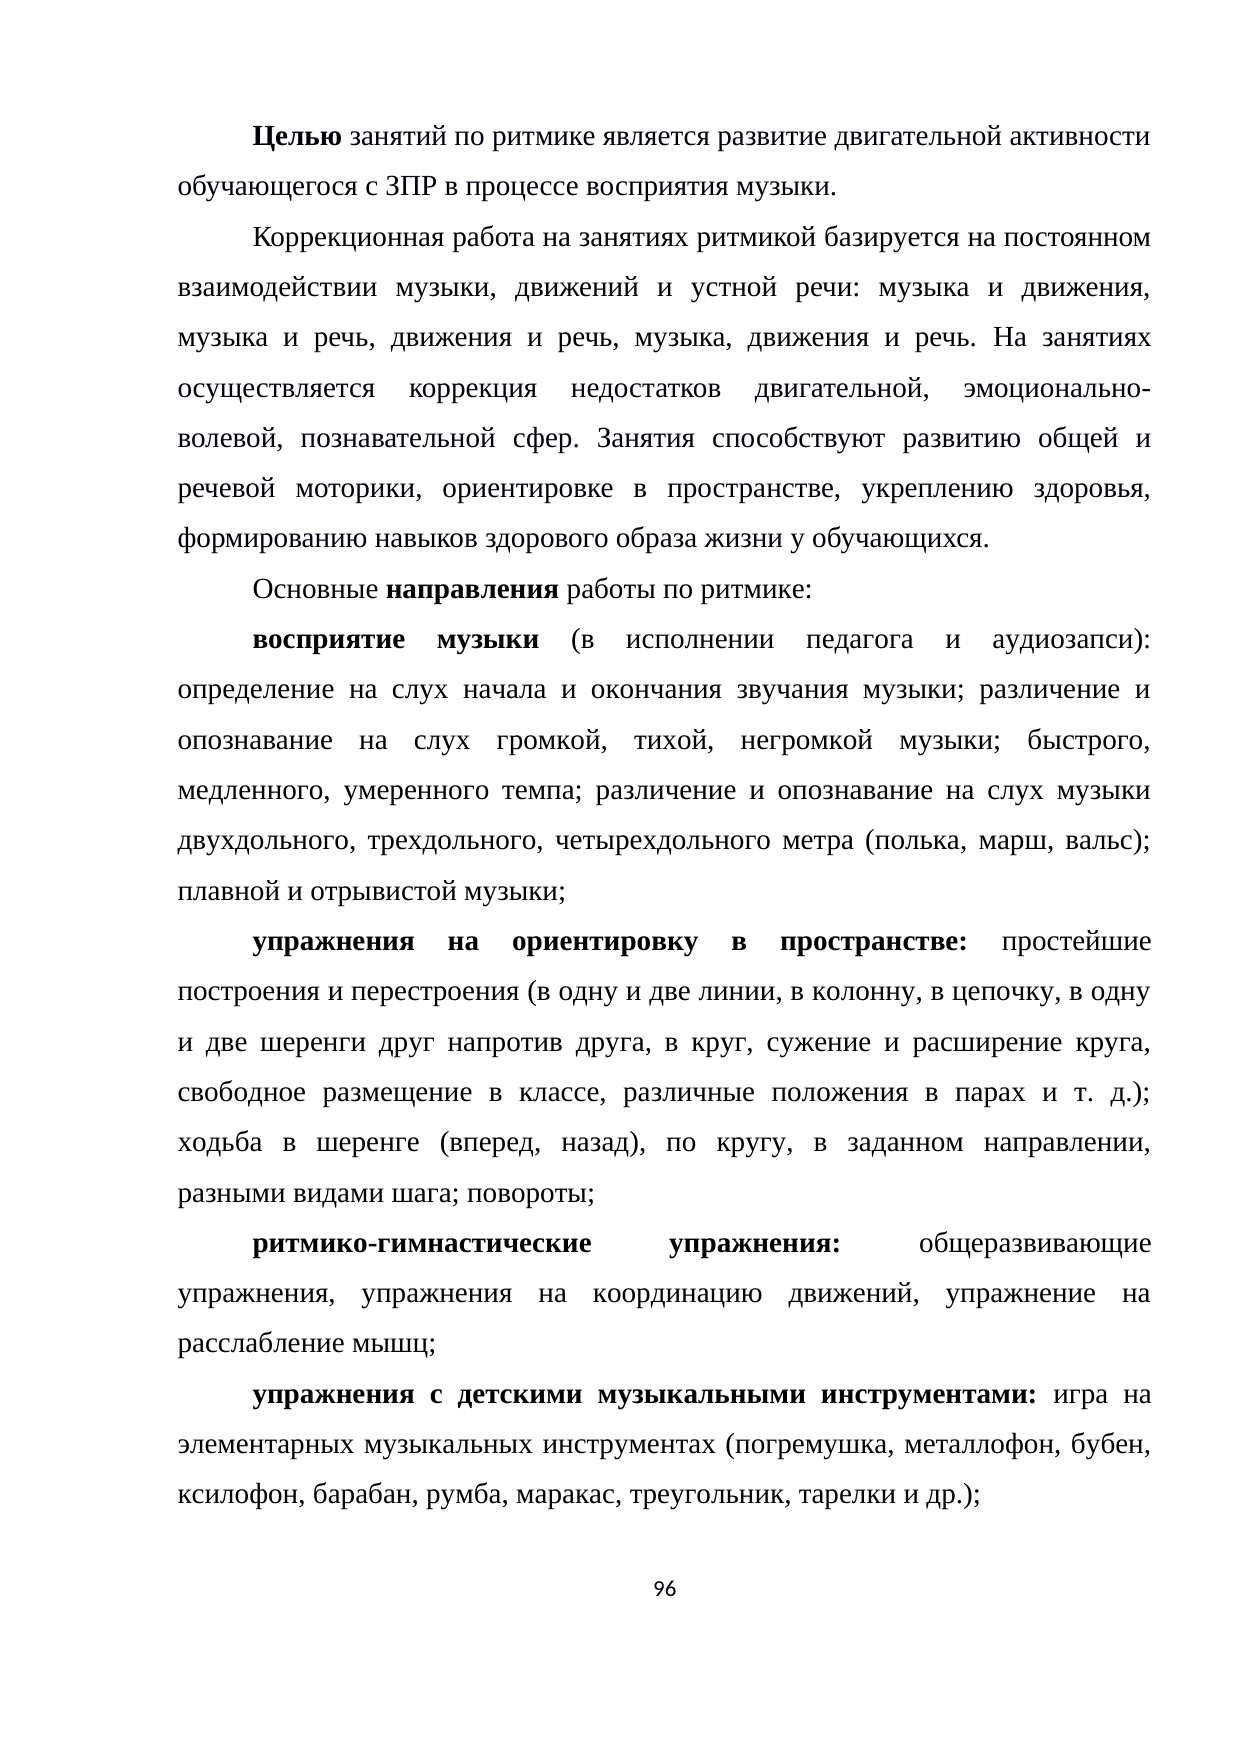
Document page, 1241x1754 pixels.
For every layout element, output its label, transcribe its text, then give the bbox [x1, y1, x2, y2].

text упражнения на ориентировку в пространстве: простейшие построения и перестроения (в одну и две линии, в колонну, в цепочку, в одну и две шеренги друг напротив друга, в круг, сужение и расширение круга, свободное размещение в классе, различные положения в парах и т. д.); ходьба в шеренге (вперед, назад), по кругу, в заданном направлении, разными видами шага; повороты; [177, 923, 1152, 1208]
text Коррекционная работа на занятиях ритмикой базируется на постоянном взаимодействии музыки, движений и устной речи: музыка и движения, музыка и речь, движения и речь, музыка, движения и речь. На занятиях осуществляется коррекция недостатков двигательной, эмоционально-волевой, познавательной сфер. Занятия способствуют развитию общей и речевой моторики, ориентировке в пространстве, укреплению здоровья, формированию навыков здорового образа жизни у обучающихся. [177, 219, 1152, 554]
text упражнения с детскими музыкальными инструментами: игра на элементарных музыкальных инструментах (погремушка, металлофон, бубен, ксилофон, барабан, румба, маракас, треугольник, тарелки и др.); [177, 1376, 1152, 1510]
text Целью занятий по ритмике является развитие двигательной активности обучающегося с ЗПР в процессе восприятия музыки. [177, 118, 1152, 202]
text ритмико-гимнастические упражнения: общеразвивающие упражнения, упражнения на координацию движений, упражнение на расслабление мышц; [177, 1225, 1152, 1359]
text восприятие музыки (в исполнении педагога и аудиозапси): определение на слух начала и окончания звучания музыки; различение и опознавание на слух громкой, тихой, негромкой музыки; быстрого, медленного, умеренного темпа; различение и опознавание на слух музыки двухдольного, трехдольного, четырехдольного метра (полька, марш, вальс); плавной и отрывистой музыки; [177, 621, 1152, 906]
text Основные направления работы по ритмике: [177, 571, 1152, 604]
